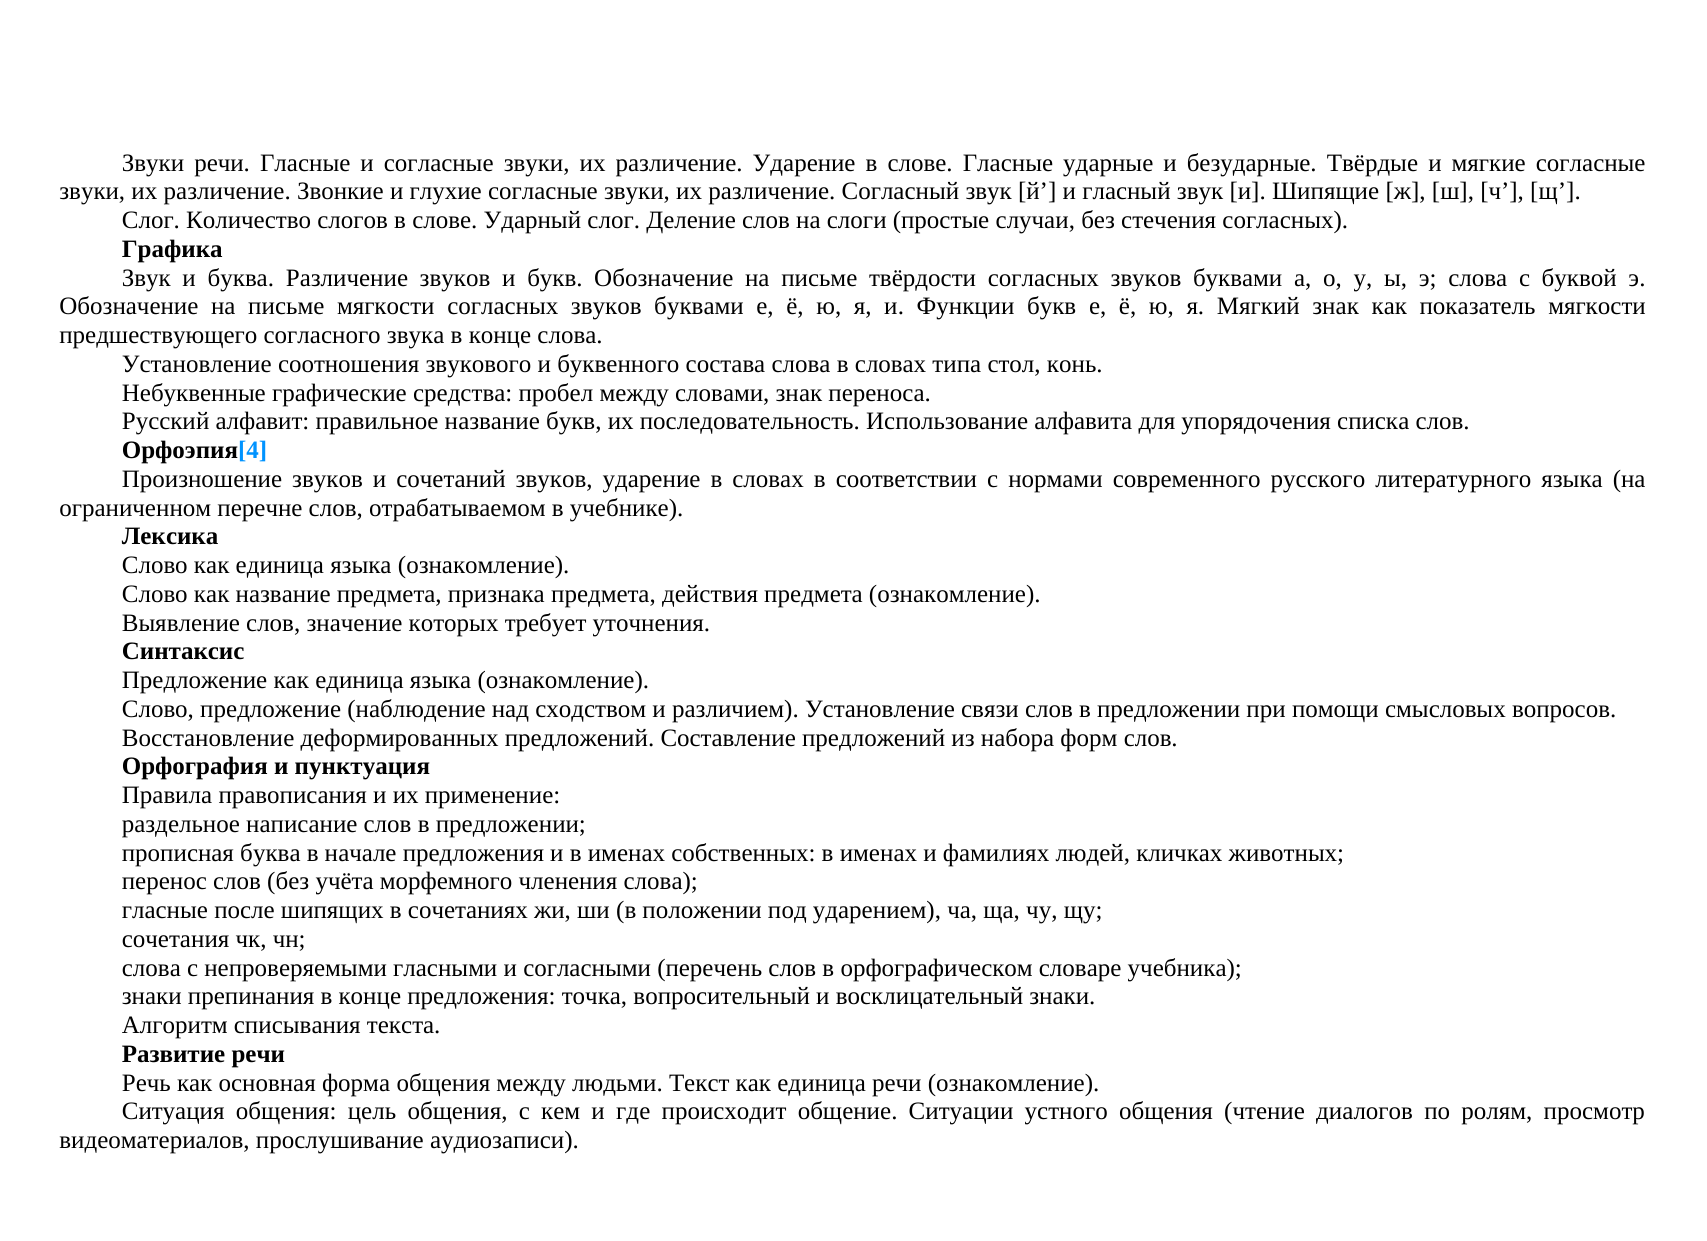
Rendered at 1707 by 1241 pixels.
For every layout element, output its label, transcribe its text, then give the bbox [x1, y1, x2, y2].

text Лексика [59, 521, 1647, 550]
text перенос слов (без учёта морфемного членения слова); [59, 866, 1647, 895]
text Правила правописания и их применение: [59, 780, 1647, 809]
text Предложение как единица языка (ознакомление). [59, 665, 1647, 694]
text Орфография и пунктуация [59, 751, 1647, 780]
text Установление соотношения звукового и буквенного состава слова в словах типа стол, конь. [59, 349, 1647, 378]
text раздельное написание слов в предложении; [59, 809, 1647, 838]
text слова с непроверяемыми гласными и согласными (перечень слов в орфографическом словаре учебника); [59, 953, 1647, 981]
text Русский алфавит: правильное название букв, их последовательность. Использование алфавита для упорядочения списка слов. [59, 406, 1647, 435]
text Развитие речи [59, 1039, 1647, 1068]
text Слово как название предмета, признака предмета, действия предмета (ознакомление). [59, 579, 1647, 608]
text Слово как единица языка (ознакомление). [59, 550, 1647, 579]
text Синтаксис [59, 636, 1647, 665]
text Ситуация общения: цель общения, с кем и где происходит общение. Ситуации устного общения (чтение диалогов по ролям, просмотр видеоматериалов, прослушивание аудиозаписи). [59, 1096, 1647, 1154]
text Звук и буква. Различение звуков и букв. Обозначение на письме твёрдости согласных звуков буквами а, о, у, ы, э; слова с буквой э. Обозначение на письме мягкости согласных звуков буквами е, ё, ю, я, и. Функции букв е, ё, ю, я. Мягкий знак как показатель мягкости предшествующего согласного звука в конце слова. [59, 263, 1647, 349]
text Выявление слов, значение которых требует уточнения. [59, 608, 1647, 636]
text Графика [59, 234, 1647, 263]
text Звуки речи. Гласные и согласные звуки, их различение. Ударение в слове. Гласные ударные и безударные. Твёрдые и мягкие согласные звуки, их различение. Звонкие и глухие согласные звуки, их различение. Согласный звук [й’] и гласный звук [и]. Шипящие [ж], [ш], [ч’], [щ’]. [59, 148, 1647, 205]
text Слог. Количество слогов в слове. Ударный слог. Деление слов на слоги (простые случаи, без стечения согласных). [59, 205, 1647, 234]
text Произношение звуков и сочетаний звуков, ударение в словах в соответствии с нормами современного русского литературного языка (на ограниченном перечне слов, отрабатываемом в учебнике). [59, 464, 1647, 521]
text Небуквенные графические средства: пробел между словами, знак переноса. [59, 378, 1647, 406]
text гласные после шипящих в сочетаниях жи, ши (в положении под ударением), ча, ща, чу, щу; [59, 895, 1647, 924]
text Алгоритм списывания текста. [59, 1010, 1647, 1039]
text сочетания чк, чн; [59, 924, 1647, 953]
text Речь как основная форма общения между людьми. Текст как единица речи (ознакомление). [59, 1068, 1647, 1096]
text Орфоэпия[4] [59, 435, 1647, 464]
text Восстановление деформированных предложений. Составление предложений из набора форм слов. [59, 723, 1647, 751]
text Слово, предложение (наблюдение над сходством и различием). Установление связи слов в предложении при помощи смысловых вопросов. [59, 694, 1647, 723]
text знаки препинания в конце предложения: точка, вопросительный и восклицательный знаки. [59, 981, 1647, 1010]
text прописная буква в начале предложения и в именах собственных: в именах и фамилиях людей, кличках животных; [59, 838, 1647, 866]
